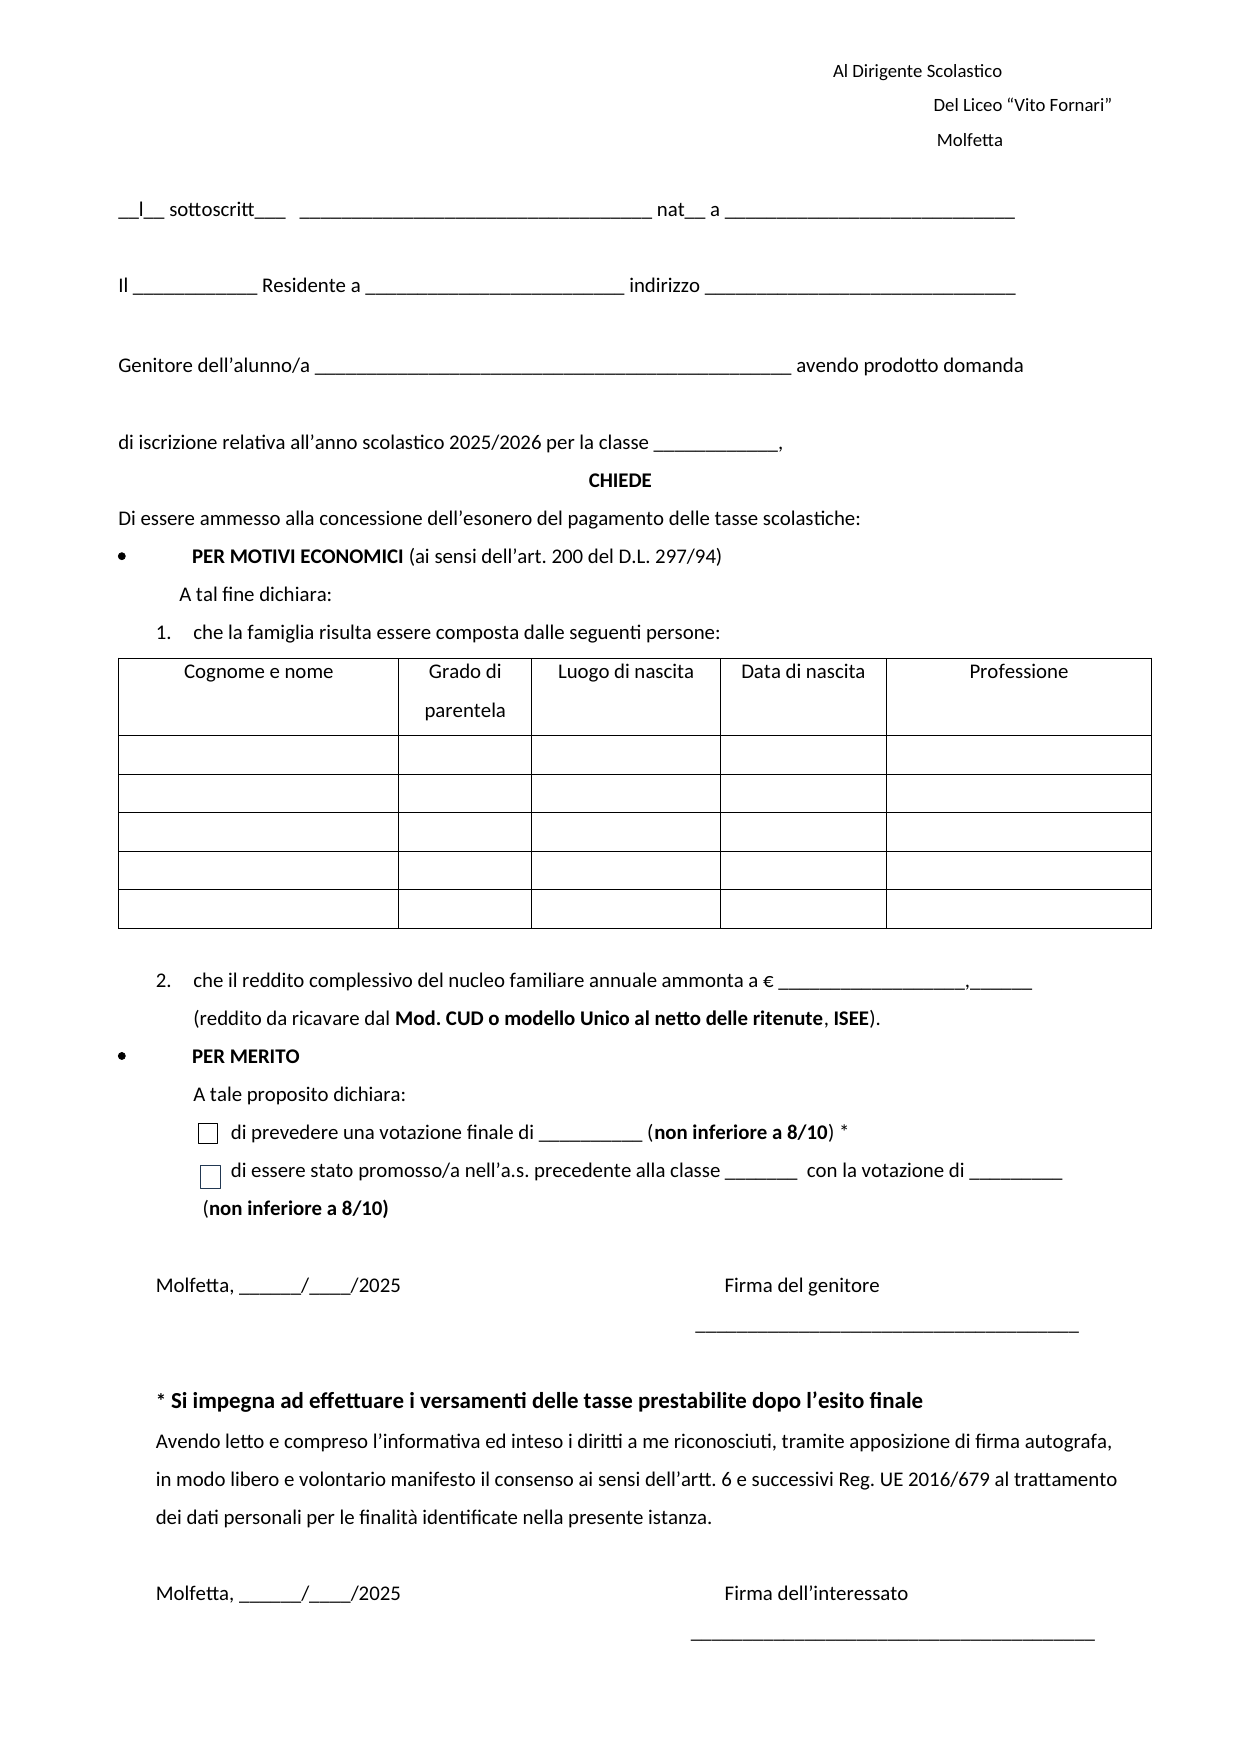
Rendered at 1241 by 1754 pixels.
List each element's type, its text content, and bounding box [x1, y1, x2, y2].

text Al Dirigente Scolastico [118, 59, 1122, 82]
table_cell [532, 890, 720, 928]
table_cell [399, 813, 531, 851]
text _____________________________________ [156, 1310, 1122, 1335]
table_cell [399, 890, 531, 928]
text Il ____________ Residente a _________________________ indirizzo ______________________________ [118, 273, 1122, 298]
list PER MERITO [118, 1043, 1122, 1068]
text A tal fine dichiara: [156, 581, 1122, 607]
table_cell [721, 852, 886, 889]
text * Si impegna ad effettuare i versamenti delle tasse prestabilite dopo l’esito finale [156, 1386, 1122, 1414]
text (non inferiore a 8/10) [193, 1196, 1152, 1221]
text (reddito da ricavare dal Mod. CUD o modello Unico al netto delle ritenute, ISEE). [193, 1005, 1122, 1030]
list che il reddito complessivo del nucleo familiare annuale ammonta a € __________________,______ [156, 967, 1122, 992]
table_cell [721, 736, 886, 774]
table_cell [887, 852, 1151, 889]
list PER MOTIVI ECONOMICI (ai sensi dell’art. 200 del D.L. 297/94) [118, 543, 1122, 569]
table_cell [887, 890, 1151, 928]
text di iscrizione relativa all’anno scolastico 2025/2026 per la classe ____________, [118, 429, 1122, 454]
table_cell [119, 852, 398, 889]
text Molfetta, ______/____/2025 Firma dell’interessato [118, 1581, 1122, 1606]
text A tale proposito dichiara: [193, 1081, 1122, 1107]
table_cell [399, 775, 531, 812]
table_cell [721, 775, 886, 812]
table_cell [532, 775, 720, 812]
table_cell [399, 736, 531, 774]
text Avendo letto e compreso l’informativa ed inteso i diritti a me riconosciuti, tramite apposizione di firma autografa, in modo libero e volontario manifesto il consenso ai sensi dell’artt. 6 e successivi Reg. UE 2016/679 al trattamento dei dati personali per le finalità identificate nella presente istanza. [156, 1428, 1122, 1530]
table_cell [119, 813, 398, 851]
text Molfetta, ______/____/2025 Firma del genitore [156, 1272, 1122, 1297]
text Del Liceo “Vito Fornari” [118, 93, 1122, 116]
table_header Luogo di nascita [532, 659, 720, 735]
table_cell [119, 890, 398, 928]
text di essere stato promosso/a nell’a.s. precedente alla classe _______ con la votazione di _________ [193, 1157, 1152, 1183]
text CHIEDE [118, 467, 1122, 492]
table_cell [721, 890, 886, 928]
text Genitore dell’alunno/a ______________________________________________ avendo prodotto domanda [118, 353, 1122, 378]
table_cell [119, 736, 398, 774]
table_header Professione [887, 659, 1151, 735]
table_cell [399, 852, 531, 889]
table_header Data di nascita [721, 659, 886, 735]
list che la famiglia risulta essere composta dalle seguenti persone: [156, 619, 1122, 645]
text di prevedere una votazione finale di __________ (non inferiore a 8/10) * [193, 1119, 1152, 1145]
table_cell [887, 775, 1151, 812]
table_cell [721, 813, 886, 851]
table_cell [887, 736, 1151, 774]
table_header Grado di parentela [399, 659, 531, 735]
table_cell [532, 852, 720, 889]
table_cell [532, 736, 720, 774]
table_cell [119, 775, 398, 812]
text Di essere ammesso alla concessione dell’esonero del pagamento delle tasse scolastiche: [118, 505, 1122, 531]
table_cell [887, 813, 1151, 851]
text Molfetta [118, 128, 1122, 151]
table_cell [532, 813, 720, 851]
text __l__ sottoscritt___ __________________________________ nat__ a ____________________________ [118, 196, 1107, 222]
table_header Cognome e nome [119, 659, 398, 735]
text _______________________________________ [118, 1619, 1122, 1644]
